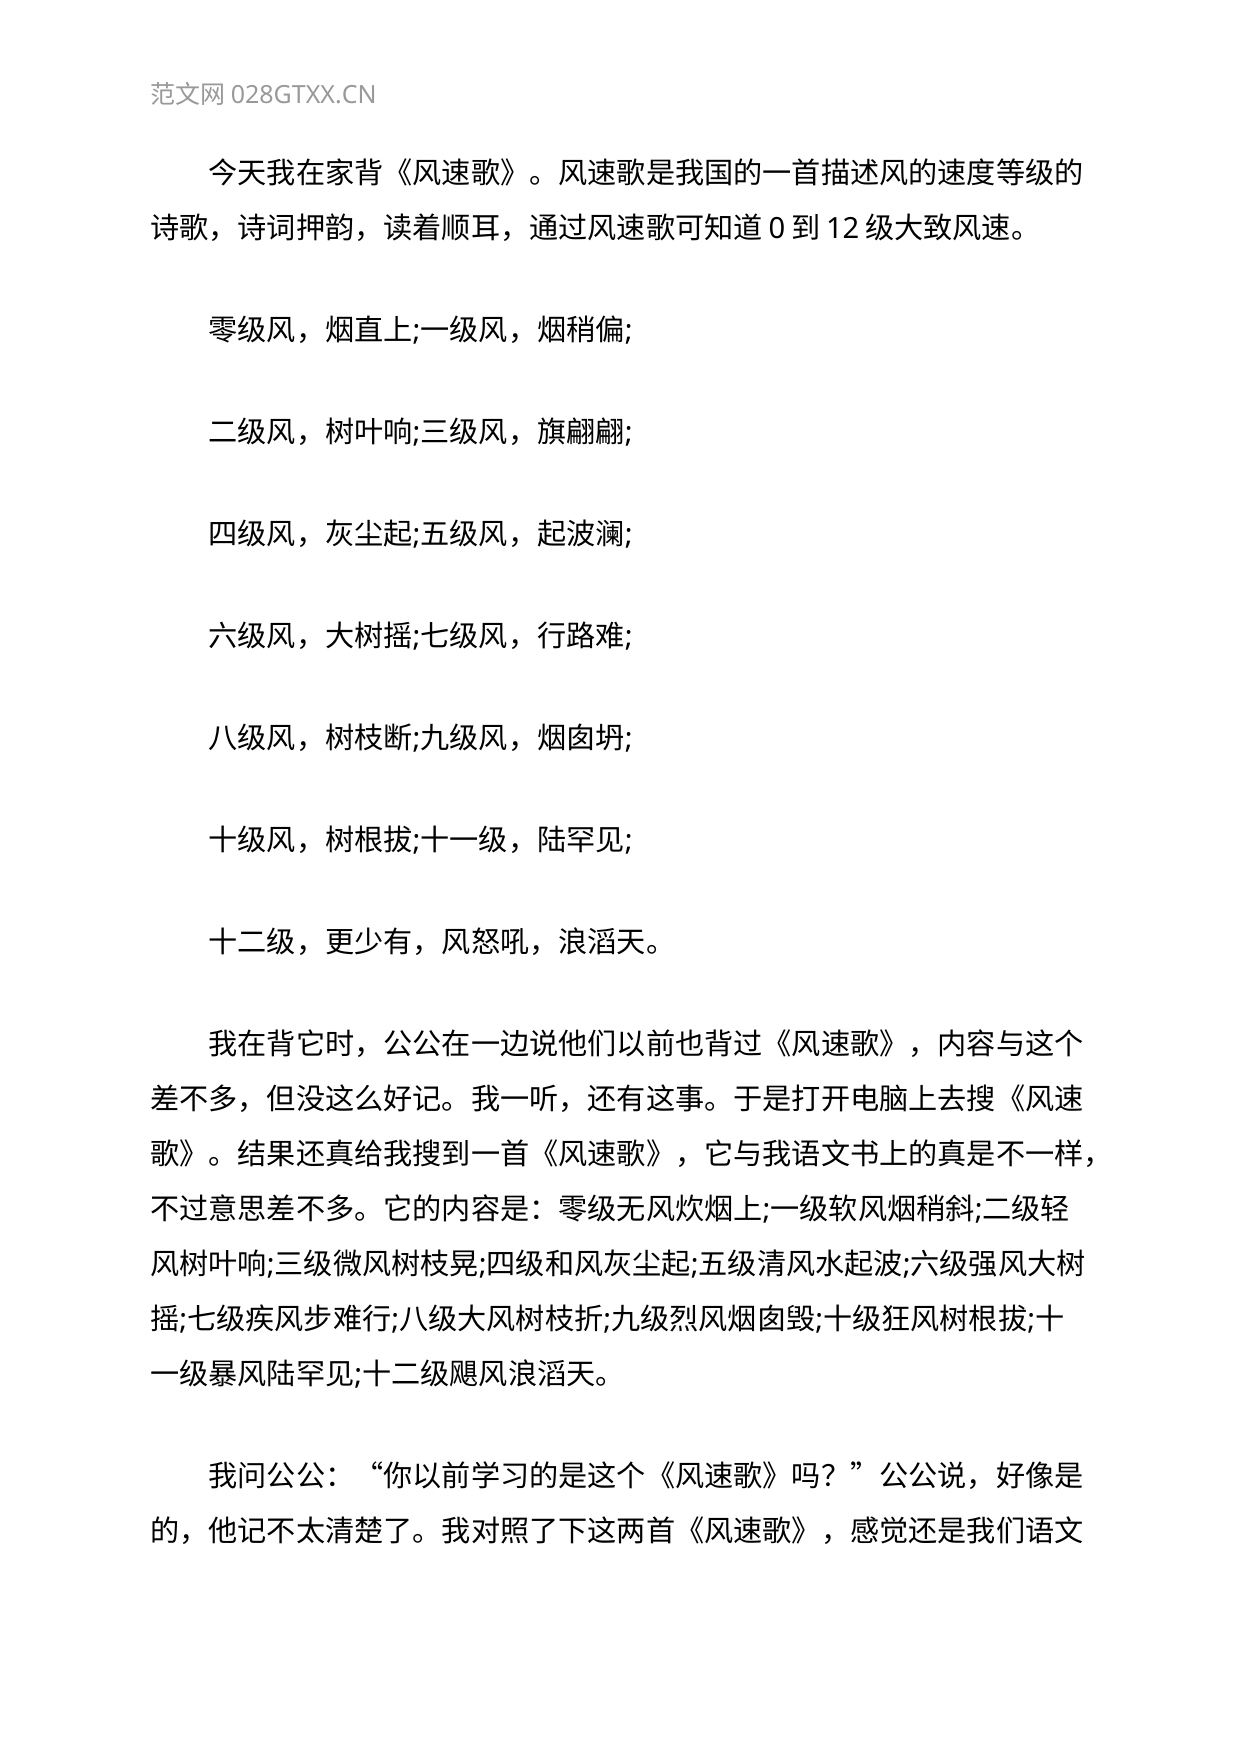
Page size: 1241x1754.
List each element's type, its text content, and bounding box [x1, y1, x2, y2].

text 十二级，更少有，风怒吼，浪滔天。 [150, 919, 1090, 961]
text 我在背它时，公公在一边说他们以前也背过《风速歌》，内容与这个差不多，但没这么好记。我一听，还有这事。于是打开电脑上去搜《风速歌》。结果还真给我搜到一首《风速歌》，它与我语文书上的真是不一样，不过意思差不多。它的内容是：零级无风炊烟上;一级软风烟稍斜;二级轻风树叶响;三级微风树枝晃;四级和风灰尘起;五级清风水起波;六级强风大树摇;七级疾风步难行;八级大风树枝折;九级烈风烟囱毁;十级狂风树根拔;十一级暴风陆罕见;十二级飓风浪滔天。 [150, 1021, 1090, 1393]
text 八级风，树枝断;九级风，烟囱坍; [150, 715, 1090, 757]
text 二级风，树叶响;三级风，旗翩翩; [150, 409, 1090, 451]
text 今天我在家背《风速歌》。风速歌是我国的一首描述风的速度等级的诗歌，诗词押韵，读着顺耳，通过风速歌可知道0到12级大致风速。 [150, 150, 1090, 247]
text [150, 1452, 1090, 1549]
text 十级风，树根拔;十一级，陆罕见; [150, 817, 1090, 859]
text 零级风，烟直上;一级风，烟稍偏; [150, 307, 1090, 349]
text 六级风，大树摇;七级风，行路难; [150, 613, 1090, 655]
text 四级风，灰尘起;五级风，起波澜; [150, 511, 1090, 553]
